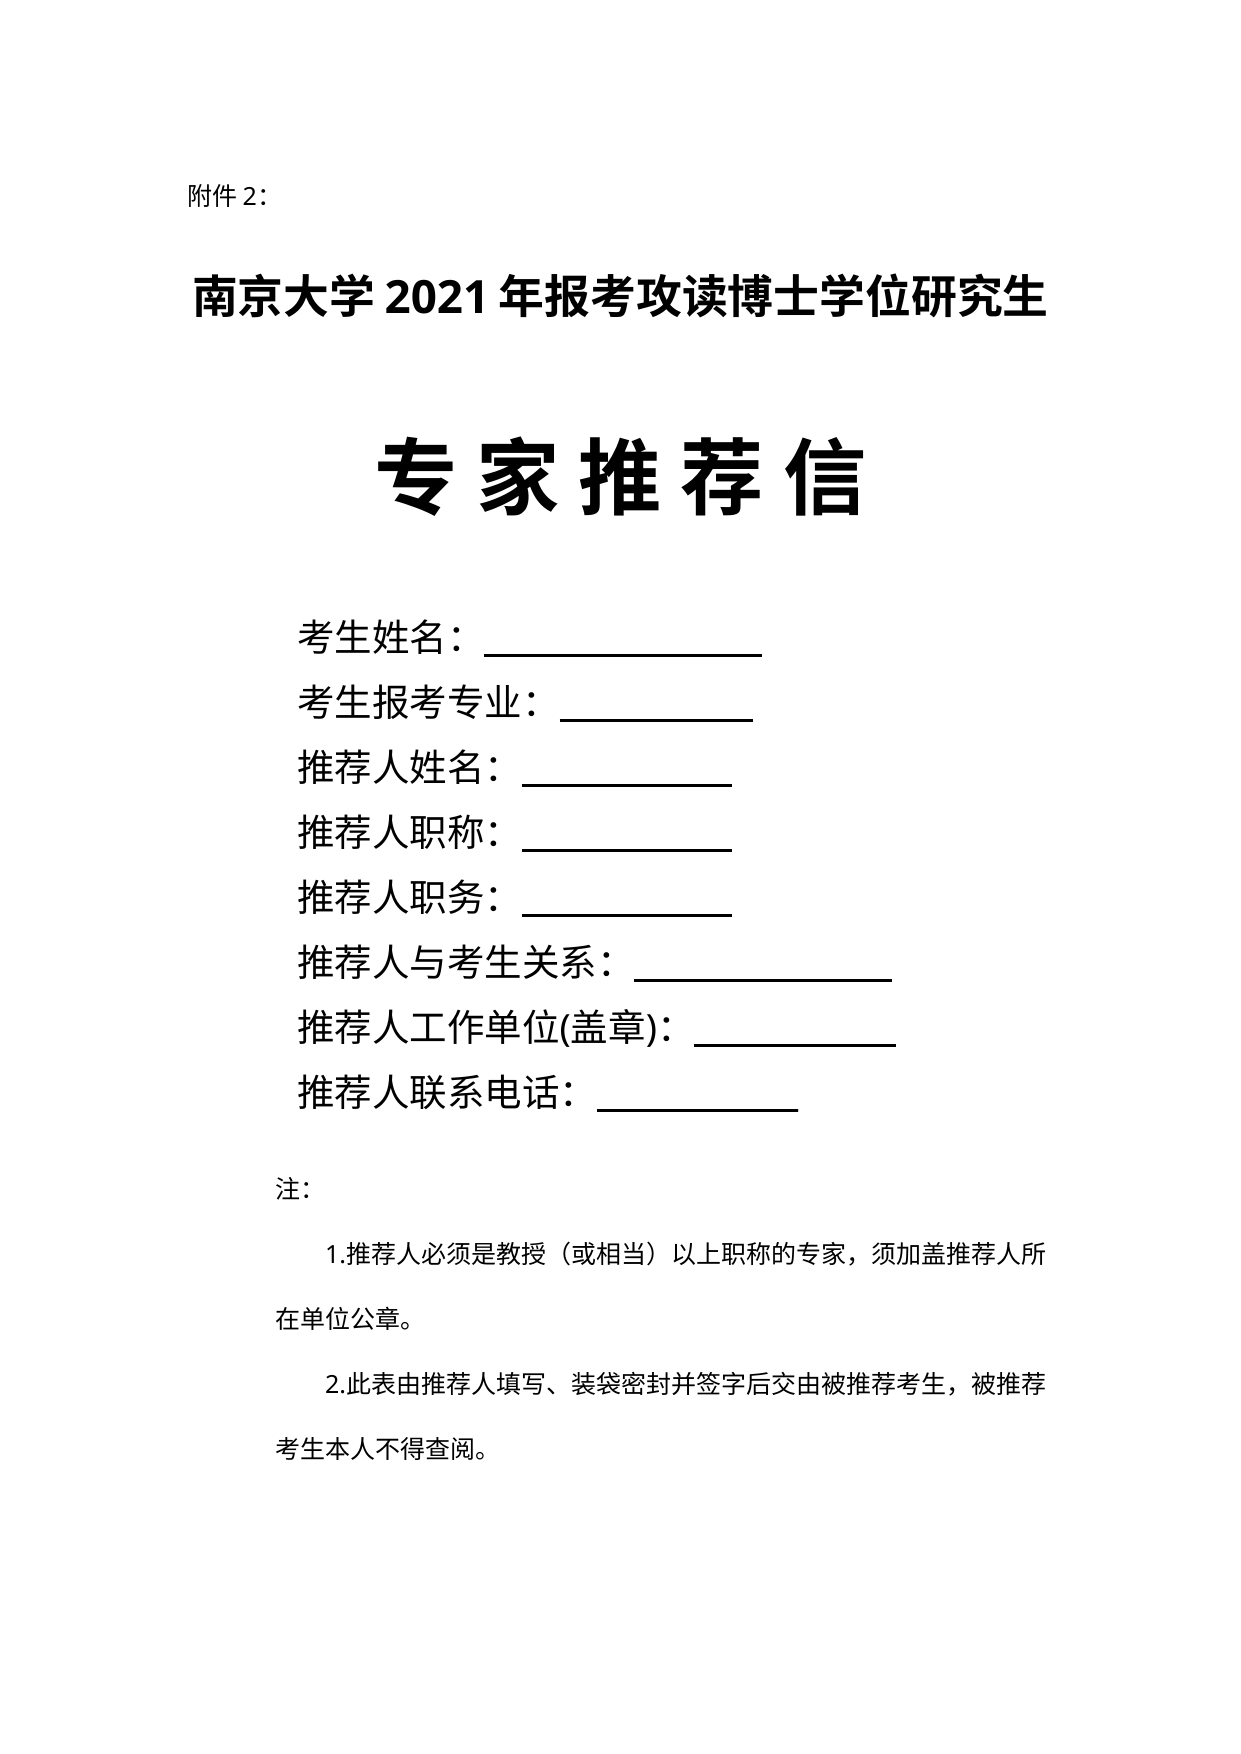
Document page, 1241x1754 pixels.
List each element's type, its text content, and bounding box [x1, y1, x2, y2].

text 考生姓名： ______ [297, 603, 1053, 668]
text 推荐人与考生关系： _____ [297, 928, 1053, 993]
text 推荐人工作单位(盖章)： ___ __ [297, 993, 1053, 1058]
text 注： [275, 1155, 1053, 1220]
text 推荐人职务： [297, 863, 1053, 928]
text 推荐人联系电话： ___ [297, 1058, 1053, 1123]
text 推荐人职称： [297, 798, 1053, 863]
text 考生报考专业： [297, 668, 1053, 733]
text 附件2： [187, 162, 1053, 227]
text 专 家 推 荐 信 [187, 408, 1053, 538]
text 1.推荐人必须是教授（或相当）以上职称的专家，须加盖推荐人所在单位公章。 [275, 1220, 1053, 1350]
text 2.此表由推荐人填写、装袋密封并签字后交由被推荐考生，被推荐考生本人不得查阅。 [275, 1350, 1053, 1480]
text 南京大学2021年报考攻读博士学位研究生 [187, 245, 1053, 343]
text 推荐人姓名： [297, 733, 1053, 798]
